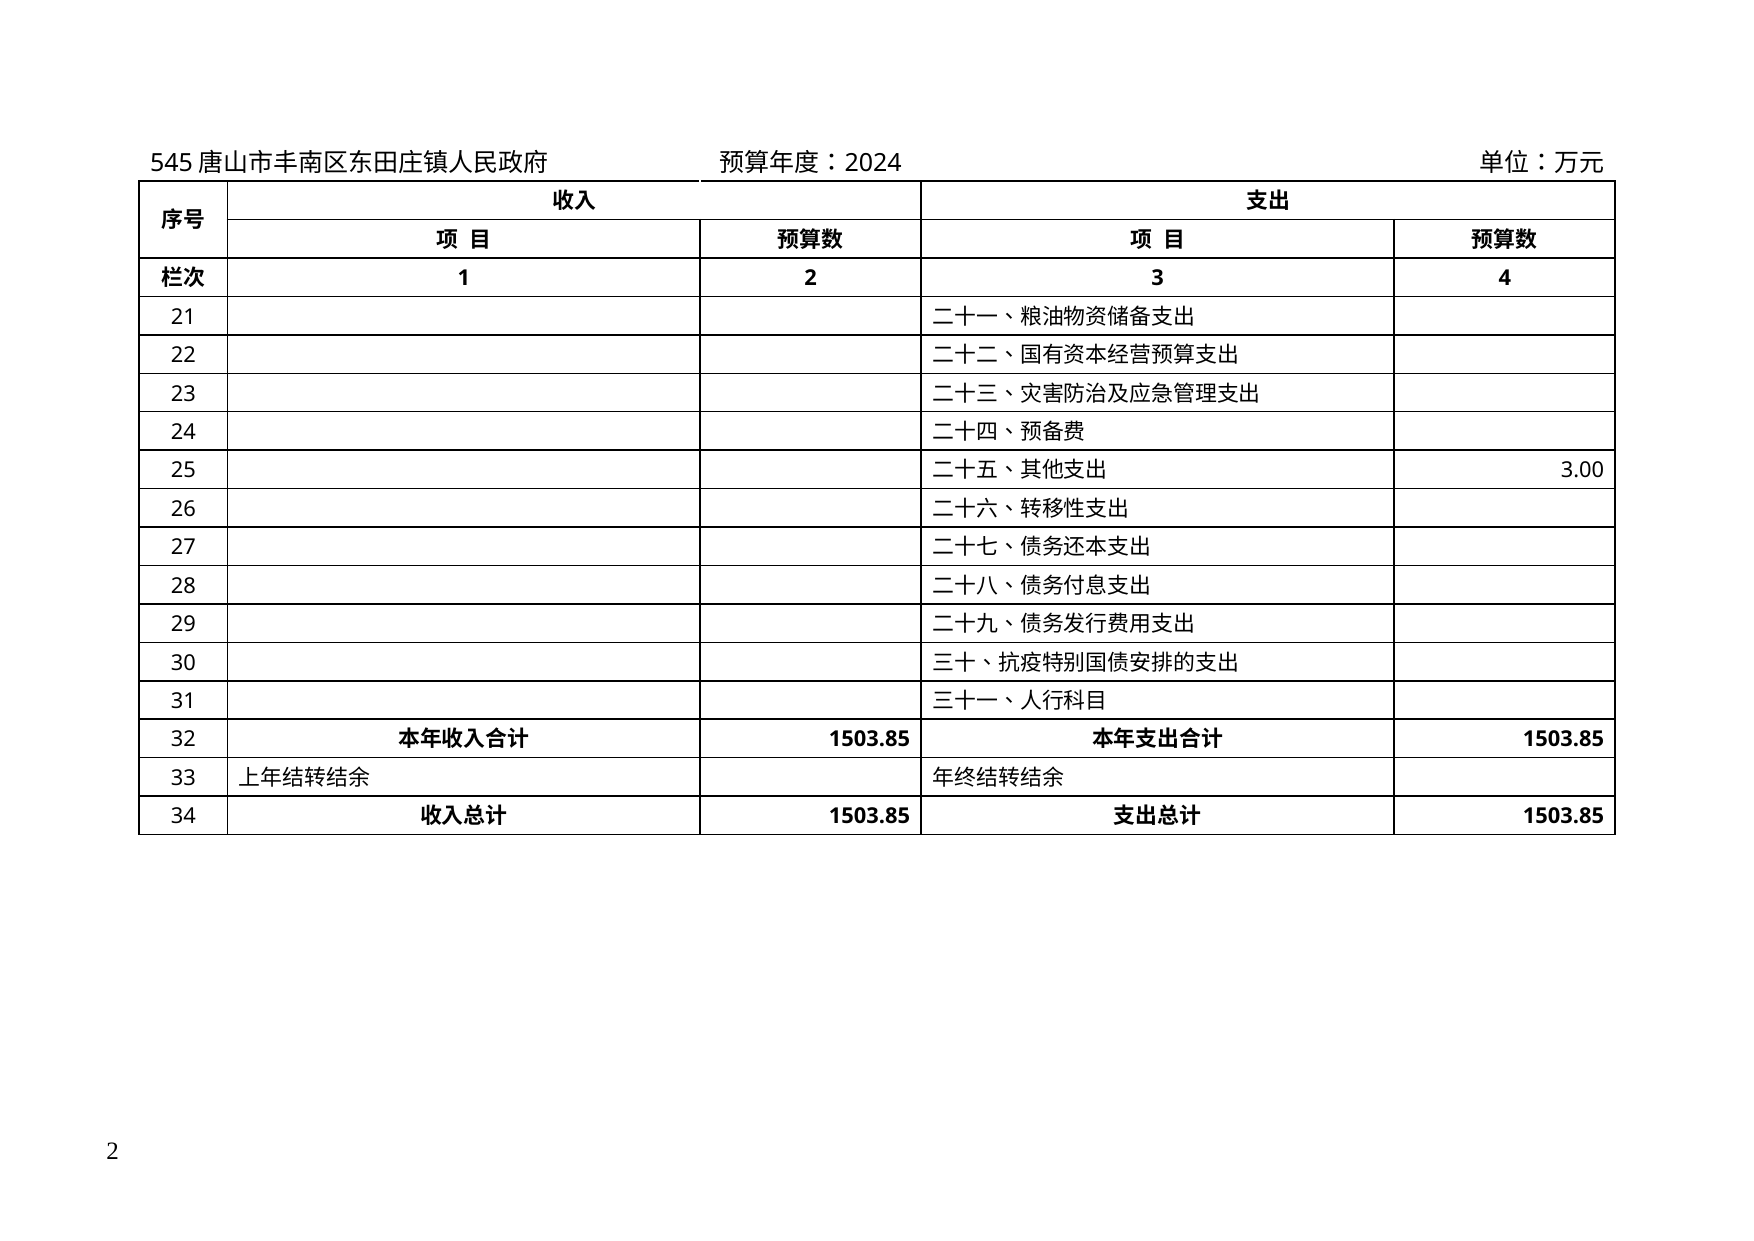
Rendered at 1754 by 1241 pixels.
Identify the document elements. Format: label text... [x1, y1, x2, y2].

table_cell [1395, 605, 1614, 641]
table_header 预算年度：2024 [701, 143, 920, 180]
table_cell 收入总计 [228, 797, 699, 834]
table_cell 3 [922, 259, 1393, 296]
table_cell 二十八、债务付息支出 [922, 566, 1393, 603]
table_cell [1395, 336, 1614, 372]
table_cell [228, 643, 699, 680]
table_cell [228, 374, 699, 411]
table_header 单位：万元 [922, 143, 1614, 180]
table_cell 1503.85 [701, 797, 920, 834]
table_cell [228, 682, 699, 718]
table_cell 收入 [228, 182, 920, 219]
table_cell [701, 682, 920, 718]
table_cell [1395, 297, 1614, 334]
table_cell 25 [140, 451, 227, 488]
table_cell 二十三、灾害防治及应急管理支出 [922, 374, 1393, 411]
table_cell 项 目 [922, 220, 1393, 257]
table_cell 26 [140, 489, 227, 526]
table_cell 1503.85 [1395, 720, 1614, 757]
table_cell [1395, 412, 1614, 449]
table_cell 二十七、债务还本支出 [922, 528, 1393, 564]
table_cell [701, 412, 920, 449]
table_cell [1395, 566, 1614, 603]
table_cell 支出 [922, 182, 1614, 219]
table_cell 3.00 [1395, 451, 1614, 488]
table_cell [1395, 374, 1614, 411]
table_cell [701, 374, 920, 411]
table_cell 30 [140, 643, 227, 680]
table_cell 上年结转结余 [228, 758, 699, 795]
table_cell [701, 451, 920, 488]
table_cell 二十九、债务发行费用支出 [922, 605, 1393, 641]
table_cell [701, 489, 920, 526]
table_cell [701, 297, 920, 334]
table_cell [228, 451, 699, 488]
table_cell 二十四、预备费 [922, 412, 1393, 449]
table_cell [701, 643, 920, 680]
table_cell 27 [140, 528, 227, 564]
table_cell [228, 566, 699, 603]
table_cell 2 [701, 259, 920, 296]
table_cell [1395, 489, 1614, 526]
table_cell 二十五、其他支出 [922, 451, 1393, 488]
table_cell [1395, 758, 1614, 795]
table_cell 29 [140, 605, 227, 641]
table_cell 二十一、粮油物资储备支出 [922, 297, 1393, 334]
table_cell 三十一、人行科目 [922, 682, 1393, 718]
table_cell 年终结转结余 [922, 758, 1393, 795]
table_cell 二十二、国有资本经营预算支出 [922, 336, 1393, 372]
table_cell 二十六、转移性支出 [922, 489, 1393, 526]
table_cell 24 [140, 412, 227, 449]
table_cell [1395, 643, 1614, 680]
table_cell [228, 489, 699, 526]
table_cell [701, 336, 920, 372]
table_cell 28 [140, 566, 227, 603]
table_cell 22 [140, 336, 227, 372]
table_cell 32 [140, 720, 227, 757]
table_cell [701, 566, 920, 603]
table_cell [228, 412, 699, 449]
table_cell [228, 336, 699, 372]
table_cell [228, 297, 699, 334]
table_cell [228, 528, 699, 564]
table_cell 4 [1395, 259, 1614, 296]
table_cell [701, 758, 920, 795]
table_cell 23 [140, 374, 227, 411]
table_cell 34 [140, 797, 227, 834]
table_cell [228, 605, 699, 641]
table_cell 三十、抗疫特别国债安排的支出 [922, 643, 1393, 680]
table_cell 栏次 [140, 259, 227, 296]
table_cell [701, 605, 920, 641]
table_cell 31 [140, 682, 227, 718]
table_cell 1503.85 [701, 720, 920, 757]
table_cell 33 [140, 758, 227, 795]
table_cell 1 [228, 259, 699, 296]
table_cell 支出总计 [922, 797, 1393, 834]
table_cell [1395, 528, 1614, 564]
table_cell 21 [140, 297, 227, 334]
table_cell [701, 528, 920, 564]
table_cell 预算数 [1395, 220, 1614, 257]
table_cell 本年支出合计 [922, 720, 1393, 757]
table_cell 项 目 [228, 220, 699, 257]
table_cell [1395, 682, 1614, 718]
table_cell 1503.85 [1395, 797, 1614, 834]
table_cell 本年收入合计 [228, 720, 699, 757]
table_cell 预算数 [701, 220, 920, 257]
table_header 545唐山市丰南区东田庄镇人民政府 [140, 143, 699, 180]
table_cell 序号 [140, 182, 227, 257]
